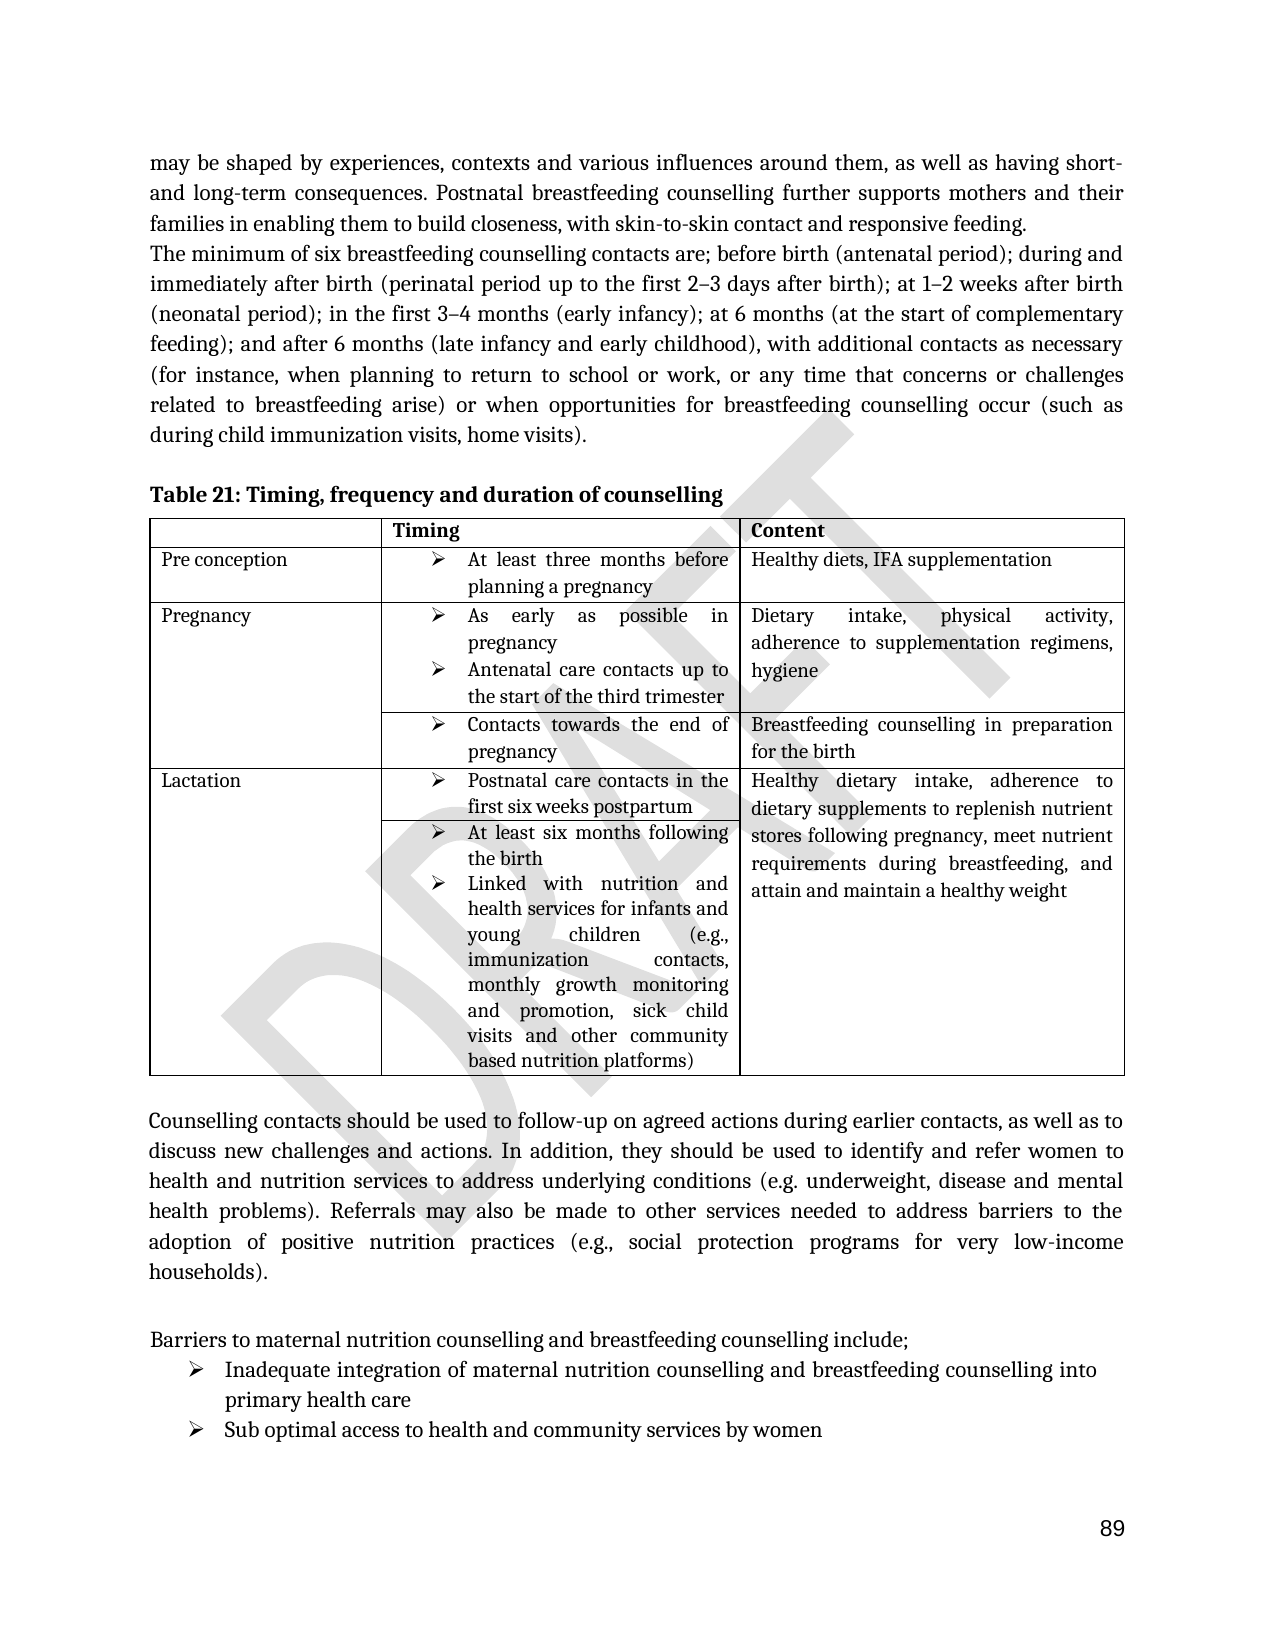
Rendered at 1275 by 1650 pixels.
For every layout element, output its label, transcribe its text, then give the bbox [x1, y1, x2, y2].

text Table 21: Timing, frequency and duration of counselling [150, 482, 1115, 509]
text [149, 150, 1125, 237]
table_header Timing [382, 519, 739, 547]
table_header Content [741, 519, 1124, 547]
list Sub optimal access to health and community services by women [187, 1416, 1098, 1443]
table_header [151, 519, 381, 547]
table_cell Postnatal care contacts in the first six weeks postpartum [382, 769, 739, 820]
table_cell Lactation [151, 769, 381, 1074]
table_cell Healthy diets, IFA supplementation [741, 548, 1124, 602]
list Inadequate integration of maternal nutrition counselling and breastfeeding counselling into primary health care [187, 1357, 1098, 1413]
text Counselling contacts should be used to follow-up on agreed actions during earlier contacts, as well as to discuss new challenges and actions. In addition, they should be used to identify and refer women to health and nutrition services to address underlying conditions (e.g. underweight, disease and mental health problems). Referrals may also be made to other services needed to address barriers to the adoption of positive nutrition practices (e.g., social protection programs for very low-income households). [148, 1108, 1125, 1285]
text Barriers to maternal nutrition counselling and breastfeeding counselling include; [150, 1327, 1098, 1353]
table_cell At least three months before planning a pregnancy [382, 548, 739, 602]
table_cell Pre conception [151, 548, 381, 602]
table_cell Dietary intake, physical activity, adherence to supplementation regimens, hygiene [741, 603, 1124, 712]
text The minimum of six breastfeeding counselling contacts are; before birth (antenatal period); during and immediately after birth (perinatal period up to the first 2–3 days after birth); at 1–2 weeks after birth (neonatal period); in the first 3–4 months (early infancy); at 6 months (at the start of complementary feeding); and after 6 months (late infancy and early childhood), with additional contacts as necessary (for instance, when planning to return to school or work, or any time that concerns or challenges related to breastfeeding arise) or when opportunities for breastfeeding counselling occur (such as during child immunization visits, home visits). [150, 241, 1125, 448]
table_cell As early as possible in pregnancy Antenatal care contacts up to the start of the third trimester [382, 603, 739, 712]
table_cell At least six months following the birth Linked with nutrition and health services for infants and young children (e.g., immunization contacts, monthly growth monitoring and promotion, sick child visits and other community based nutrition platforms) [382, 821, 739, 1074]
table_cell Contacts towards the end of pregnancy [382, 713, 739, 768]
table_cell Pregnancy [151, 603, 381, 768]
table_cell Breastfeeding counselling in preparation for the birth [741, 713, 1124, 768]
table_cell Healthy dietary intake, adherence to dietary supplements to replenish nutrient stores following pregnancy, meet nutrient requirements during breastfeeding, and attain and maintain a healthy weight [741, 769, 1124, 1074]
